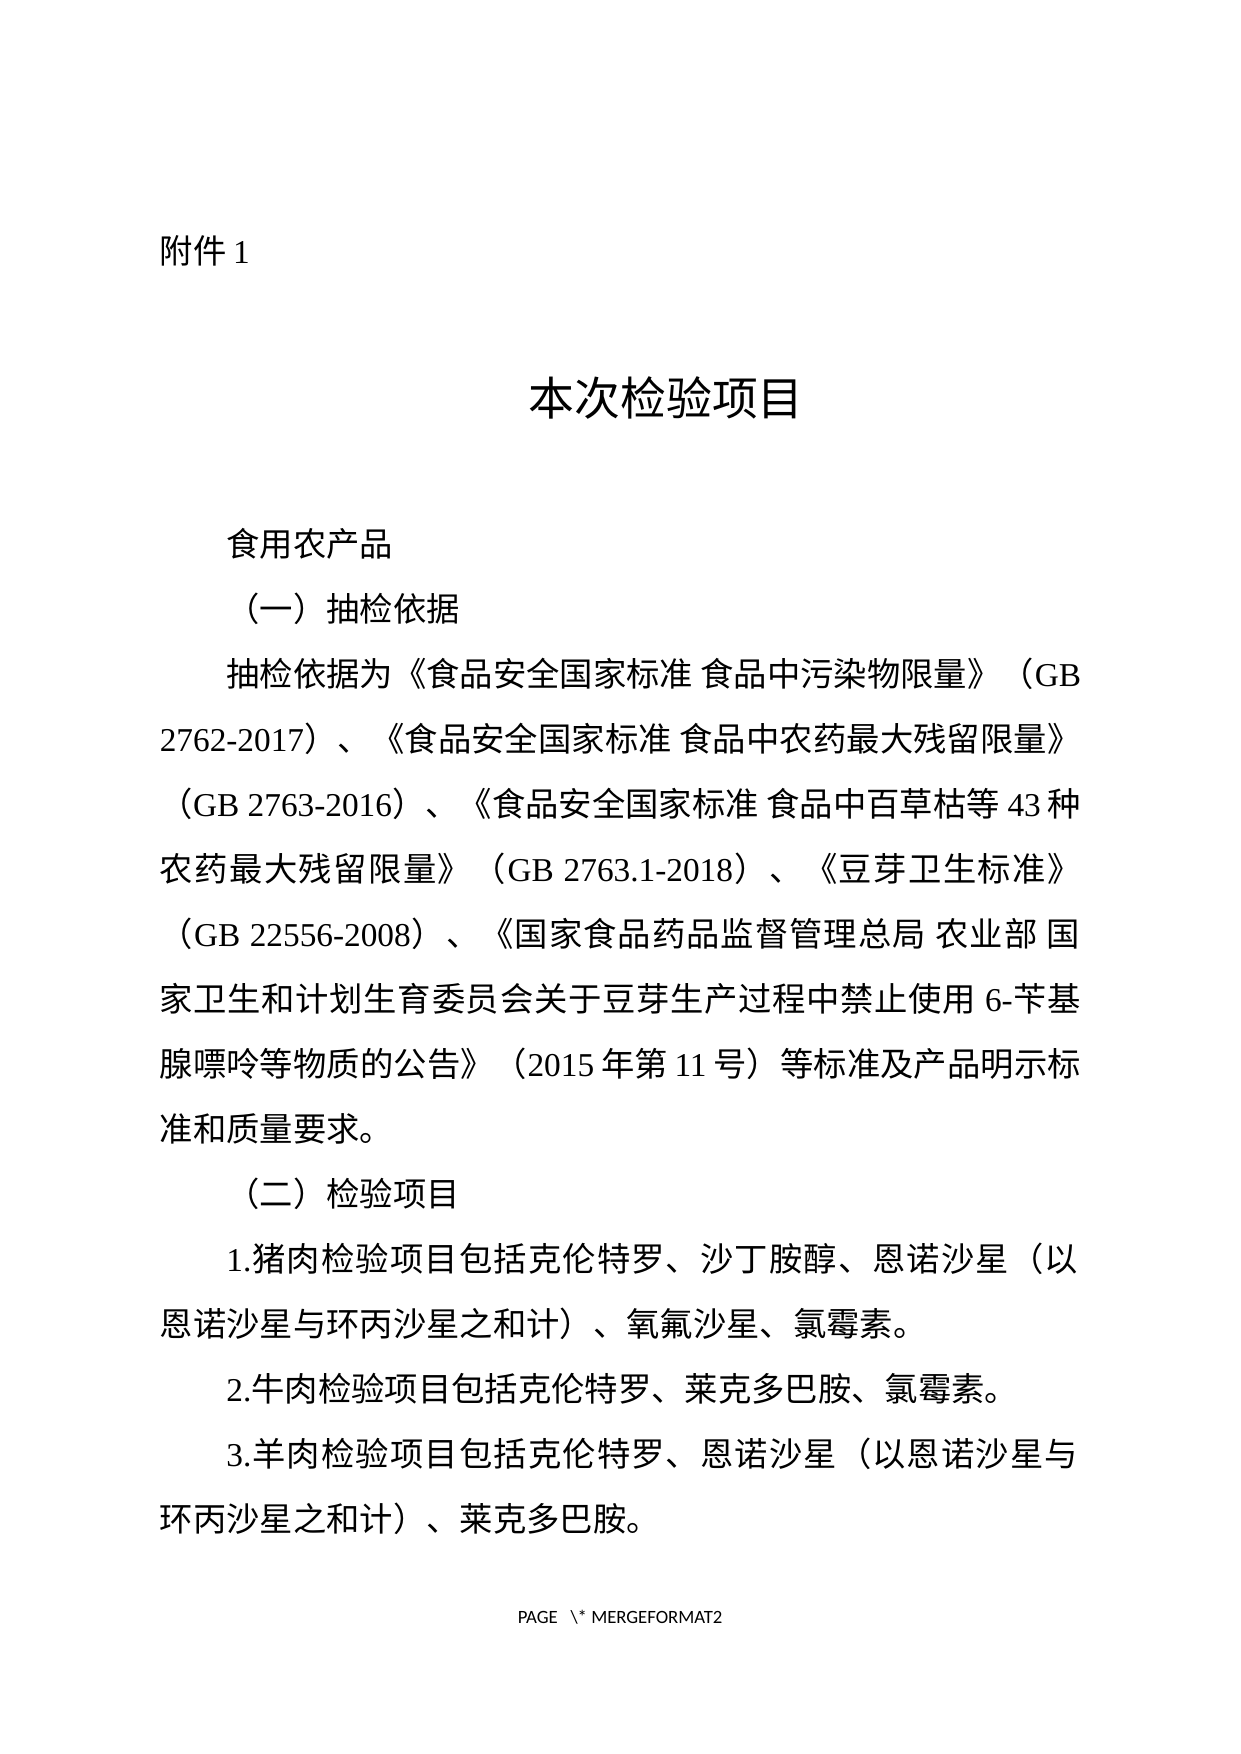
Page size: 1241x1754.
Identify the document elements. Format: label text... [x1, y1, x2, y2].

text 食用农产品 [159, 509, 1081, 574]
text （一）抽检依据 [159, 574, 1081, 639]
text 附件1 [159, 217, 1081, 282]
text 抽检依据为《食品安全国家标准 食品中污染物限量》（GB 2762-2017）、《食品安全国家标准 食品中农药最大残留限量》（GB 2763-2016）、《食品安全国家标准 食品中百草枯等43种农药最大残留限量》（GB 2763.1-2018）、《豆芽卫生标准》（GB 22556-2008）、《国家食品药品监督管理总局 农业部 国家卫生和计划生育委员会关于豆芽生产过程中禁止使用6-苄基腺嘌呤等物质的公告》（2015年第11号）等标准及产品明示标准和质量要求。 [159, 639, 1081, 1159]
text 本次检验项目 [159, 347, 1081, 444]
text 3.羊肉检验项目包括克伦特罗、恩诺沙星（以恩诺沙星与环丙沙星之和计）、莱克多巴胺。 [159, 1419, 1081, 1549]
text 2.牛肉检验项目包括克伦特罗、莱克多巴胺、氯霉素。 [159, 1354, 1081, 1419]
text 1.猪肉检验项目包括克伦特罗、沙丁胺醇、恩诺沙星（以恩诺沙星与环丙沙星之和计）、氧氟沙星、氯霉素。 [159, 1224, 1081, 1354]
text （二）检验项目 [159, 1159, 1081, 1224]
